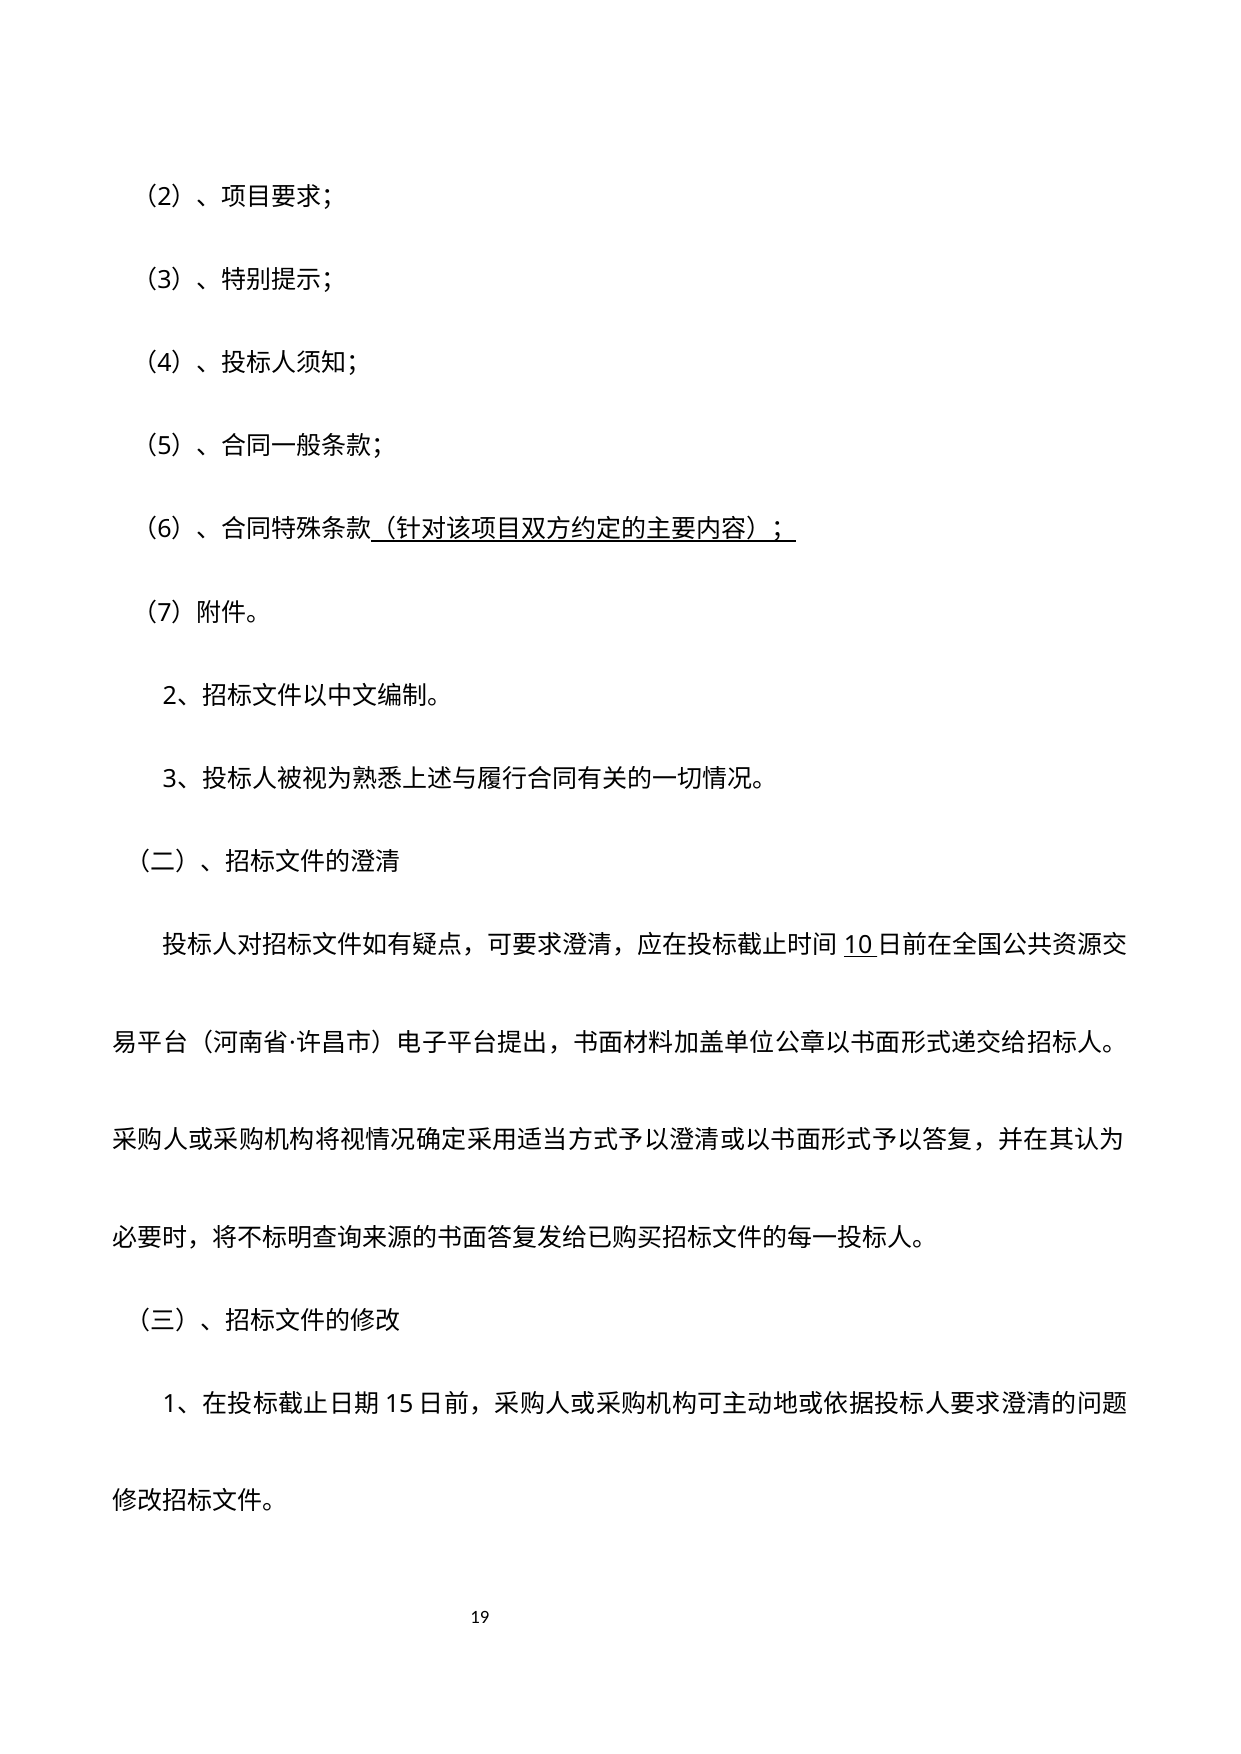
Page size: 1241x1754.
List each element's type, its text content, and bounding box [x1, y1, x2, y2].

text 2、招标文件以中文编制。 [112, 661, 1128, 726]
text （4）、投标人须知； [112, 328, 1128, 393]
text 投标人对招标文件如有疑点，可要求澄清，应在投标截止时间10日前在全国公共资源交易平台（河南省·许昌市）电子平台提出，书面材料加盖单位公章以书面形式递交给招标人。采购人或采购机构将视情况确定采用适当方式予以澄清或以书面形式予以答复，并在其认为必要时，将不标明查询来源的书面答复发给已购买招标文件的每一投标人。 [112, 910, 1128, 1268]
text （7）附件。 [112, 578, 1128, 643]
text （3）、特别提示； [112, 245, 1128, 310]
text （6）、合同特殊条款（针对该项目双方约定的主要内容）； [112, 494, 1128, 559]
text （二）、招标文件的澄清 [112, 827, 1128, 892]
text （2）、项目要求； [112, 162, 1128, 227]
text 3、投标人被视为熟悉上述与履行合同有关的一切情况。 [112, 744, 1128, 809]
text （三）、招标文件的修改 [112, 1286, 1128, 1351]
text （5）、合同一般条款； [112, 411, 1128, 476]
text 1、在投标截止日期15日前，采购人或采购机构可主动地或依据投标人要求澄清的问题修改招标文件。 [112, 1369, 1128, 1531]
